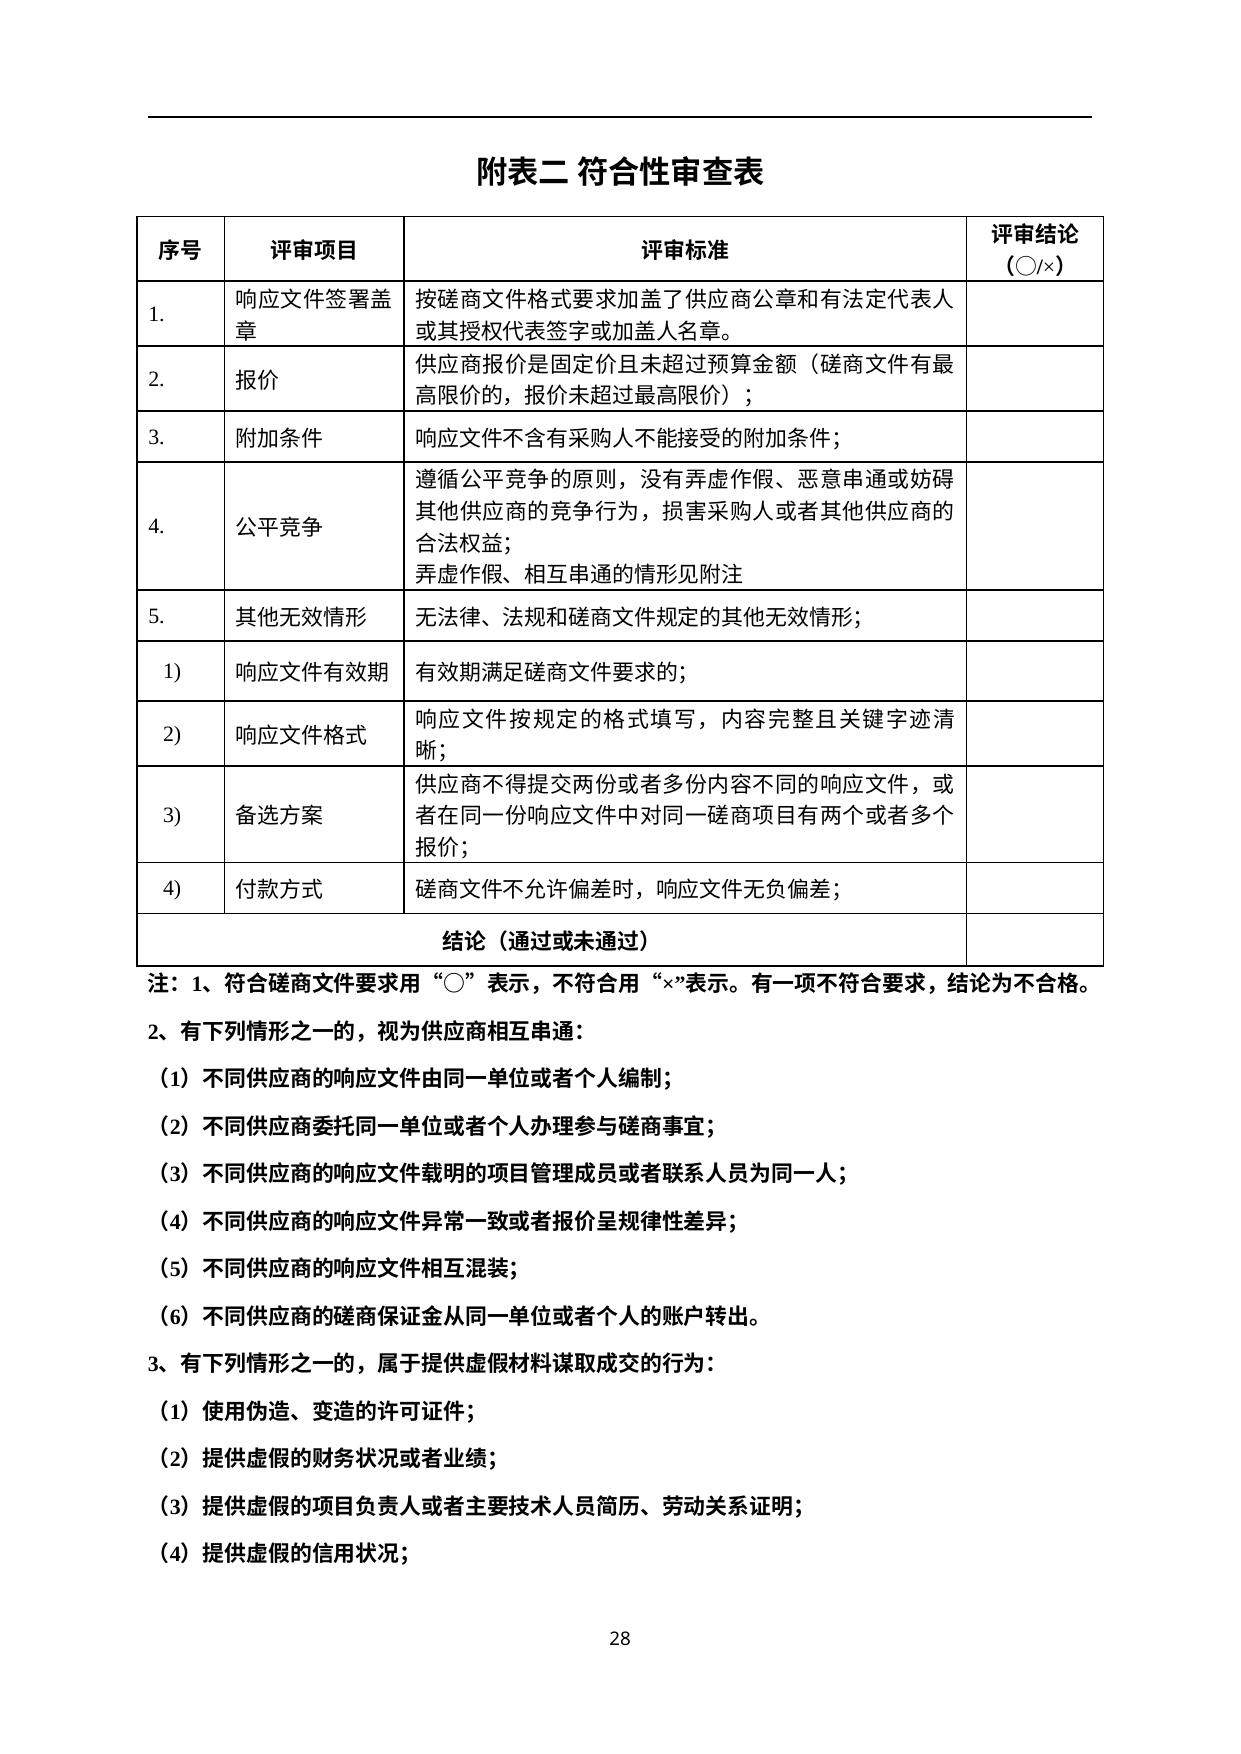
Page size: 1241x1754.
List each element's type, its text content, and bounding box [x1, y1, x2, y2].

text （2）提供虚假的财务状况或者业绩； [148, 1441, 1092, 1473]
table_cell [138, 642, 224, 700]
table_cell [138, 282, 224, 345]
table_cell [138, 347, 224, 410]
table_cell 公平竞争 [225, 463, 403, 589]
table_cell 结论（通过或未通过） [138, 914, 966, 965]
table_cell 响应文件签署盖章 [225, 282, 403, 345]
table_cell 响应文件不含有采购人不能接受的附加条件； [405, 412, 966, 461]
text （4）不同供应商的响应文件异常一致或者报价呈规律性差异； [148, 1204, 1092, 1236]
text （1）使用伪造、变造的许可证件； [148, 1394, 1092, 1426]
text （6）不同供应商的磋商保证金从同一单位或者个人的账户转出。 [148, 1299, 1092, 1331]
table_cell 遵循公平竞争的原则，没有弄虚作假、恶意串通或妨碍其他供应商的竞争行为，损害采购人或者其他供应商的合法权益； 弄虚作假、相互串通的情形见附注 [405, 463, 966, 589]
text 3、有下列情形之一的，属于提供虚假材料谋取成交的行为： [148, 1346, 1092, 1378]
table_cell [967, 767, 1103, 862]
text 2、有下列情形之一的，视为供应商相互串通： [148, 1014, 1092, 1046]
table_cell 响应文件格式 [225, 702, 403, 765]
table_cell 报价 [225, 347, 403, 410]
text 附表二 符合性审查表 [148, 148, 1092, 193]
table_cell 供应商报价是固定价且未超过预算金额（磋商文件有最高限价的，报价未超过最高限价）； [405, 347, 966, 410]
table_cell 按磋商文件格式要求加盖了供应商公章和有法定代表人或其授权代表签字或加盖人名章。 [405, 282, 966, 345]
table_header 评审标准 [405, 217, 966, 280]
table_cell 供应商不得提交两份或者多份内容不同的响应文件，或者在同一份响应文件中对同一磋商项目有两个或者多个报价； [405, 767, 966, 862]
table_cell 响应文件按规定的格式填写，内容完整且关键字迹清晰； [405, 702, 966, 765]
table_cell [967, 463, 1103, 589]
text （2）不同供应商委托同一单位或者个人办理参与磋商事宜； [148, 1109, 1092, 1141]
table_cell 付款方式 [225, 863, 403, 912]
table_cell 无法律、法规和磋商文件规定的其他无效情形； [405, 591, 966, 640]
table_cell 附加条件 [225, 412, 403, 461]
text （1）不同供应商的响应文件由同一单位或者个人编制； [148, 1061, 1092, 1093]
table_cell 备选方案 [225, 767, 403, 862]
table_header 评审项目 [225, 217, 403, 280]
table_cell [138, 412, 224, 461]
table_cell [138, 702, 224, 765]
table_cell [138, 591, 224, 640]
table_cell [967, 591, 1103, 640]
table_cell [967, 702, 1103, 765]
table_cell [967, 412, 1103, 461]
text 注：1、符合磋商文件要求用“○”表示，不符合用“×”表示。有一项不符合要求，结论为不合格。 [148, 967, 1092, 998]
text （3）提供虚假的项目负责人或者主要技术人员简历、劳动关系证明； [148, 1489, 1092, 1521]
text （5）不同供应商的响应文件相互混装； [148, 1251, 1092, 1283]
table_cell 磋商文件不允许偏差时，响应文件无负偏差； [405, 863, 966, 912]
table_cell [967, 282, 1103, 345]
table_cell 有效期满足磋商文件要求的； [405, 642, 966, 700]
table_cell [967, 914, 1103, 965]
table_header 评审结论 （○/×） [967, 217, 1103, 280]
table_cell 响应文件有效期 [225, 642, 403, 700]
table_cell 其他无效情形 [225, 591, 403, 640]
table_header 序号 [138, 217, 224, 280]
table_cell [967, 863, 1103, 912]
table_cell [138, 767, 224, 862]
text （3）不同供应商的响应文件载明的项目管理成员或者联系人员为同一人； [148, 1156, 1092, 1188]
text （4）提供虚假的信用状况； [148, 1536, 1092, 1568]
table_cell [967, 347, 1103, 410]
table_cell [967, 642, 1103, 700]
table_cell [138, 863, 224, 912]
table_cell [138, 463, 224, 589]
